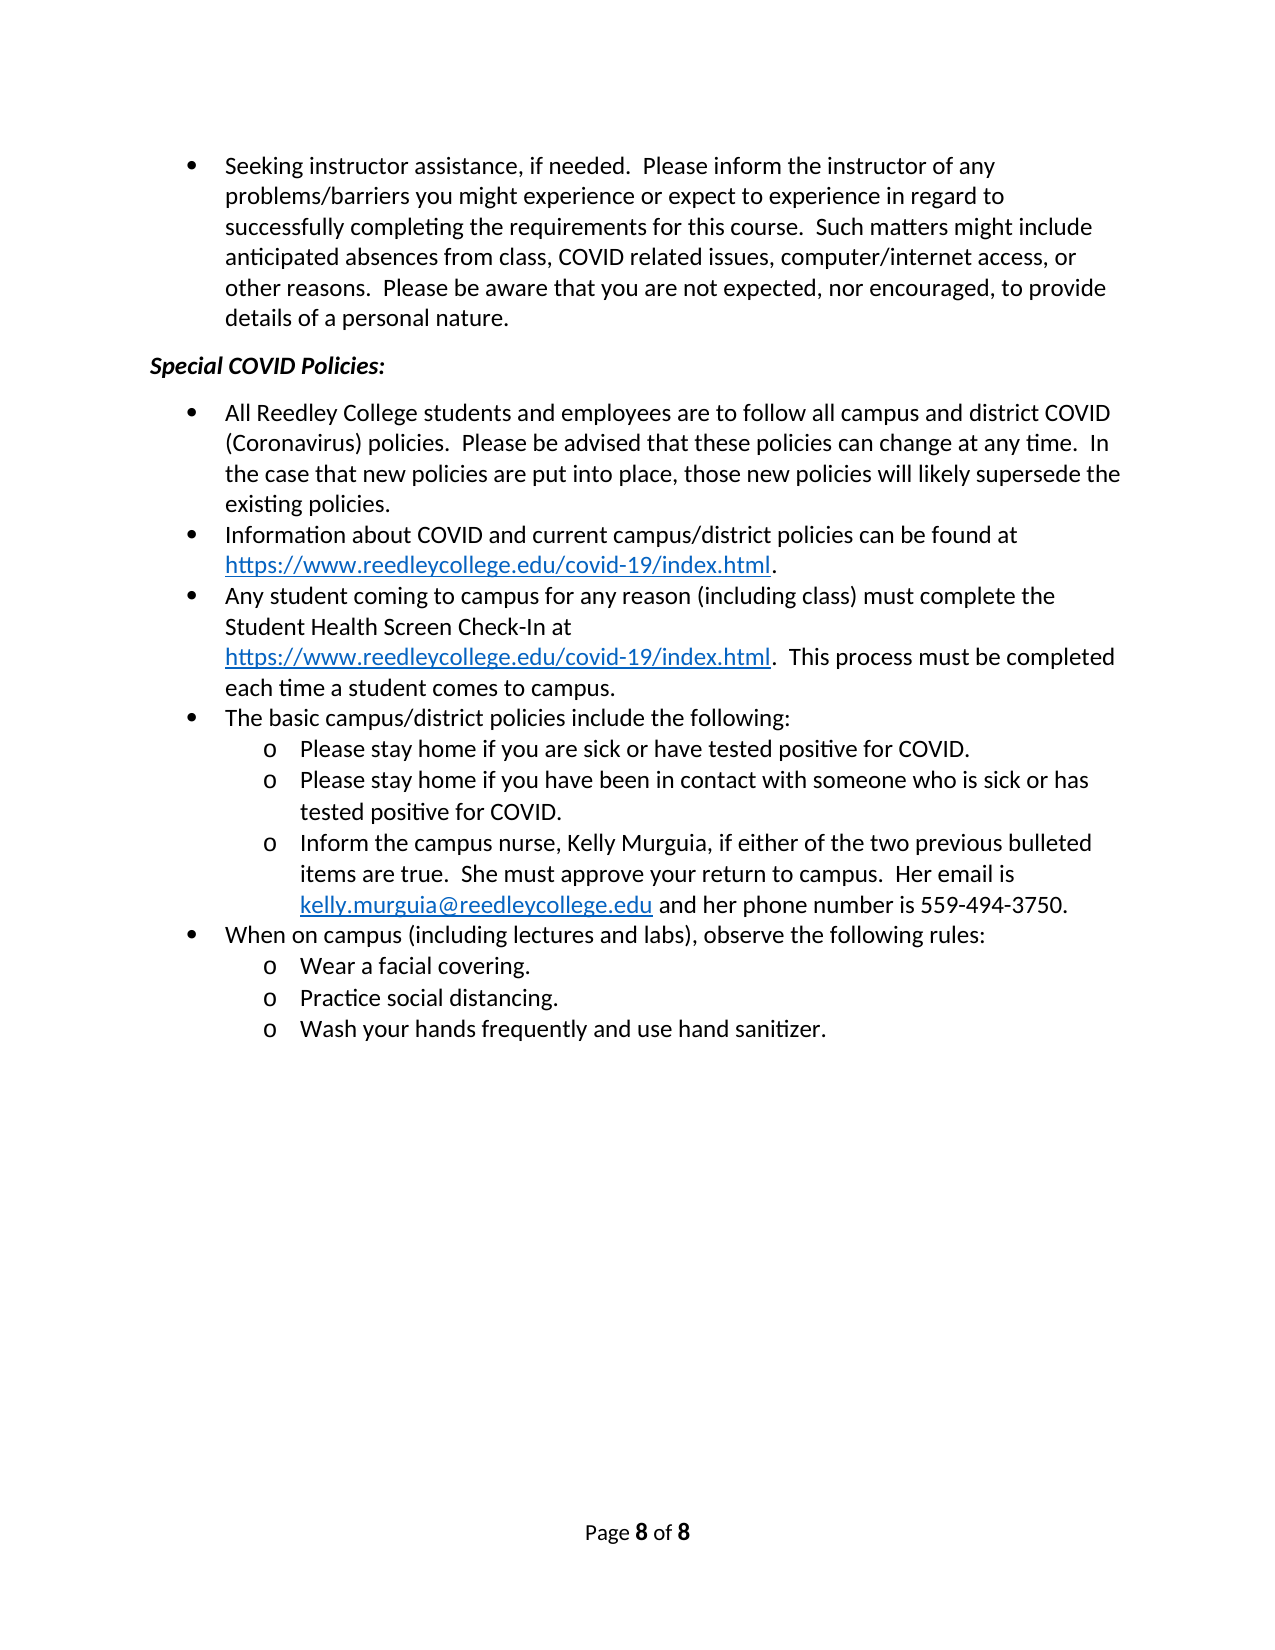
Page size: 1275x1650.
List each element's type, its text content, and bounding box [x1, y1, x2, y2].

list Wash your hands frequently and use hand sanitizer. [262, 1014, 1125, 1045]
list Seeking instructor assistance, if needed. Please inform the instructor of any problems/barriers you might experience or expect to experience in regard to successfully completing the requirements for this course. Such matters might include anticipated absences from class, COVID related issues, computer/internet access, or other reasons. Please be aware that you are not expected, nor encouraged, to provide details of a personal nature. [187, 150, 1125, 333]
list Inform the campus nurse, Kelly Murguia, if either of the two previous bulleted items are true. She must approve your return to campus. Her email is kelly.murguia@reedleycollege.edu and her phone number is 559-494-3750. [262, 827, 1125, 919]
list Information about COVID and current campus/district policies can be found at https://www.reedleycollege.edu/covid-19/index.html. [187, 519, 1125, 580]
list When on campus (including lectures and labs), observe the following rules: [187, 919, 1125, 950]
list Please stay home if you are sick or have tested positive for COVID. [262, 733, 1125, 764]
list Practice social distancing. [262, 982, 1125, 1014]
list Any student coming to campus for any reason (including class) must complete the Student Health Screen Check-In at https://www.reedleycollege.edu/covid-19/index.html. This process must be completed each time a student comes to campus. [187, 580, 1125, 702]
list Please stay home if you have been in contact with someone who is sick or has tested positive for COVID. [262, 764, 1125, 827]
text Special COVID Policies: [150, 350, 1125, 380]
list All Reedley College students and employees are to follow all campus and district COVID (Coronavirus) policies. Please be advised that these policies can change at any time. In the case that new policies are put into place, those new policies will likely supersede the existing policies. [187, 397, 1125, 519]
list The basic campus/district policies include the following: [187, 702, 1125, 733]
list Wear a facial covering. [262, 950, 1125, 982]
